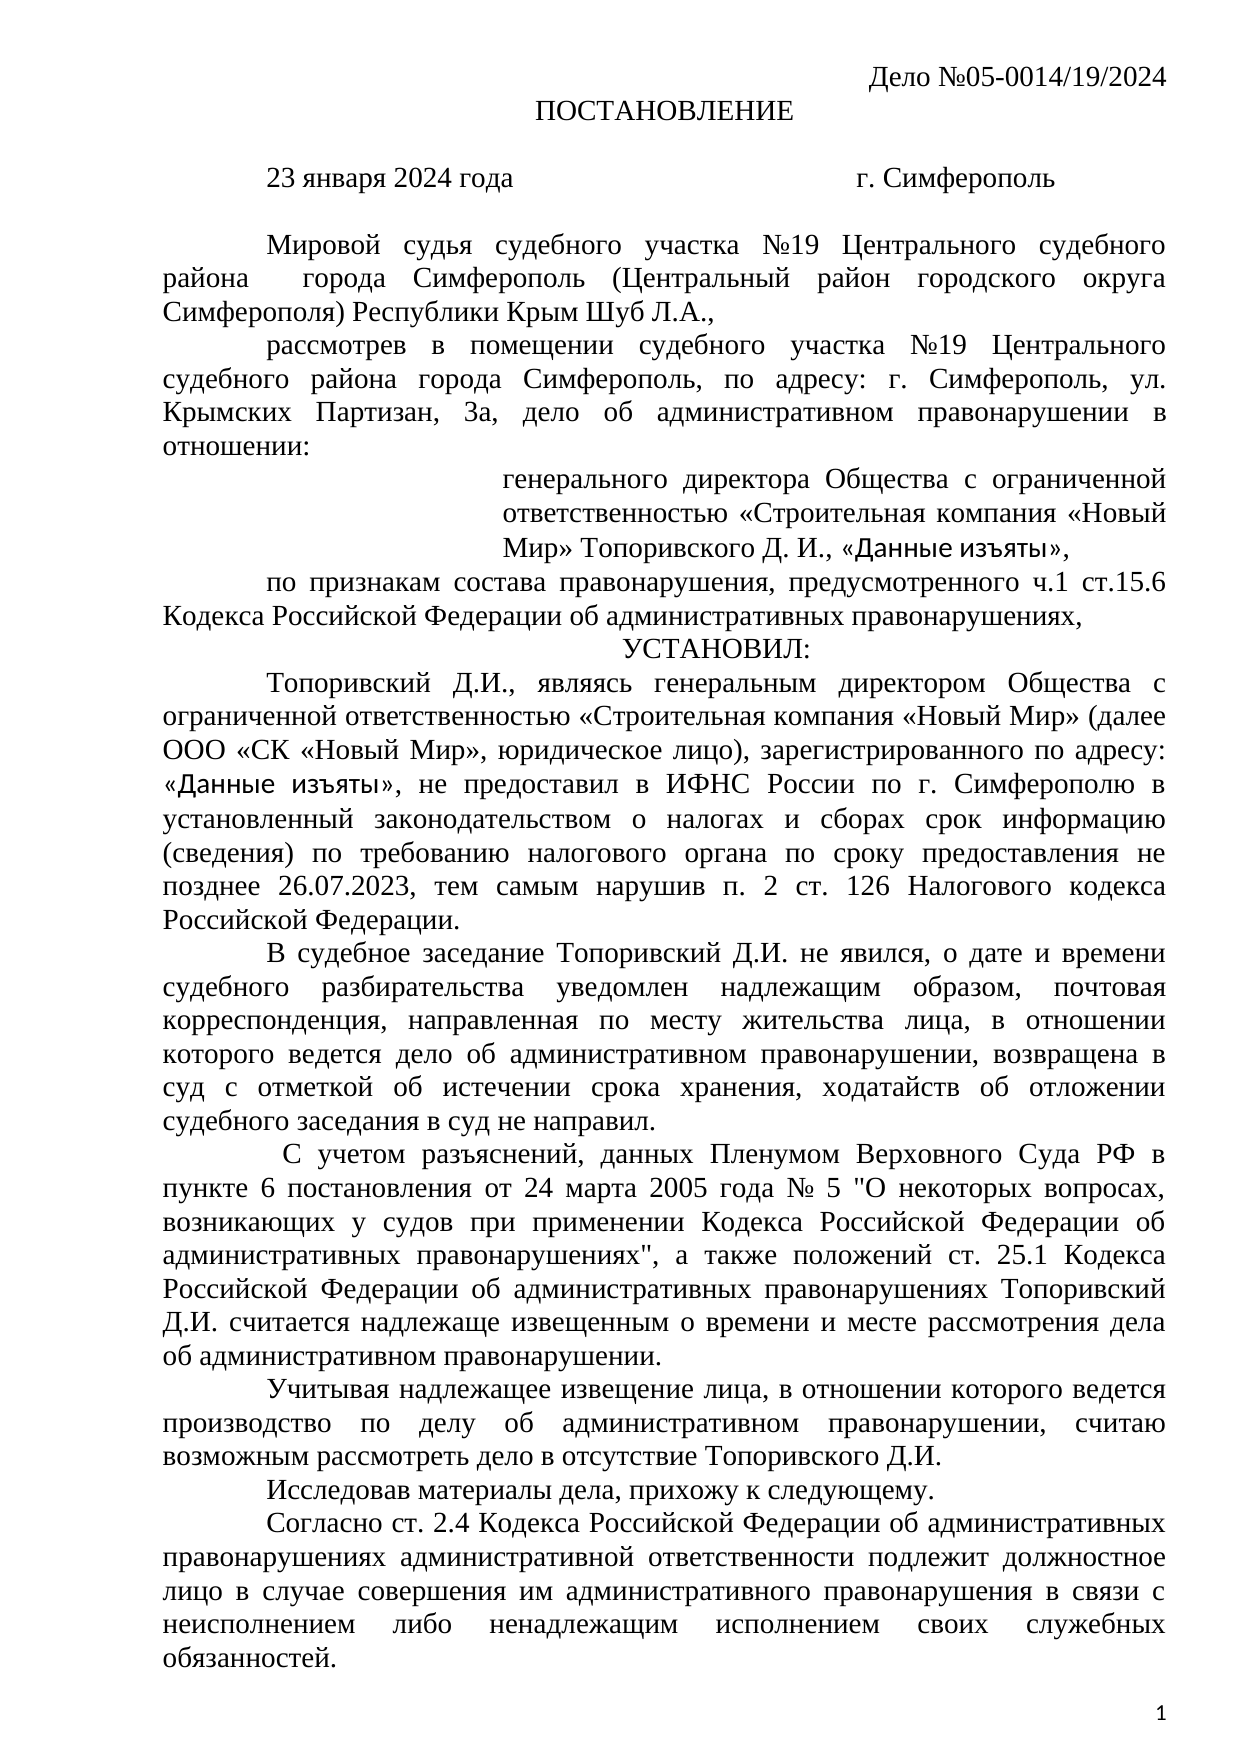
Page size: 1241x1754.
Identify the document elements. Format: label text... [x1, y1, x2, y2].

text генерального директора Общества с ограниченной ответственностью «Строительная компания «Новый Мир» Топоривского Д. И., «Данные изъяты», [502, 462, 1167, 564]
text Согласно ст. 2.4 Кодекса Российской Федерации об административных правонарушениях административной ответственности подлежит должностное лицо в случае совершения им административного правонарушения в связи с неисполнением либо ненадлежащим исполнением своих служебных обязанностей. [162, 1506, 1167, 1673]
text Учитывая надлежащее извещение лица, в отношении которого ведется производство по делу об административном правонарушении, считаю возможным рассмотреть дело в отсутствие Топоривского Д.И. [162, 1371, 1167, 1472]
text ПОСТАНОВЛЕНИЕ [162, 93, 1167, 126]
text Дело №05-0014/19/2024 [162, 59, 1167, 93]
text В судебное заседание Топоривский Д.И. не явился, о дате и времени судебного разбирательства уведомлен надлежащим образом, почтовая корреспонденция, направленная по месту жительства лица, в отношении которого ведется дело об административном правонарушении, возвращена в суд с отметкой об истечении срока хранения, ходатайств об отложении судебного заседания в суд не направил. [162, 935, 1167, 1137]
text Мировой судья судебного участка №19 Центрального судебного района города Симферополь (Центральный район городского округа Симферополя) Республики Крым Шуб Л.А., [162, 227, 1167, 327]
text 23 января 2024 года г. Симферополь [162, 160, 1167, 193]
text Топоривский Д.И., являясь генеральным директором Общества с ограниченной ответственностью «Строительная компания «Новый Мир» (далее ООО «СК «Новый Мир», юридическое лицо), зарегистрированного по адресу: «Данные изъяты», не предоставил в ИФНС России по г. Симферополю в установленный законодательством о налогах и сборах срок информацию (сведения) по требованию налогового органа по сроку предоставления не позднее 26.07.2023, тем самым нарушив п. 2 ст. 126 Налогового кодекса Российской Федерации. [162, 665, 1167, 935]
text рассмотрев в помещении судебного участка №19 Центрального судебного района города Симферополь, по адресу: г. Симферополь, ул. Крымских Партизан, 3а, дело об административном правонарушении в отношении: [162, 327, 1167, 462]
text С учетом разъяснений, данных Пленумом Верховного Суда РФ в пункте 6 постановления от 24 марта 2005 года № 5 "О некоторых вопросах, возникающих у судов при применении Кодекса Российской Федерации об административных правонарушениях", а также положений ст. 25.1 Кодекса Российской Федерации об административных правонарушениях Топоривский Д.И. считается надлежаще извещенным о времени и месте рассмотрения дела об административном правонарушении. [162, 1137, 1167, 1371]
text Исследовав материалы дела, прихожу к следующему. [162, 1472, 1167, 1506]
text по признакам состава правонарушения, предусмотренного ч.1 ст.15.6 Кодекса Российской Федерации об административных правонарушениях, [162, 564, 1167, 631]
text УСТАНОВИЛ: [162, 631, 1167, 665]
